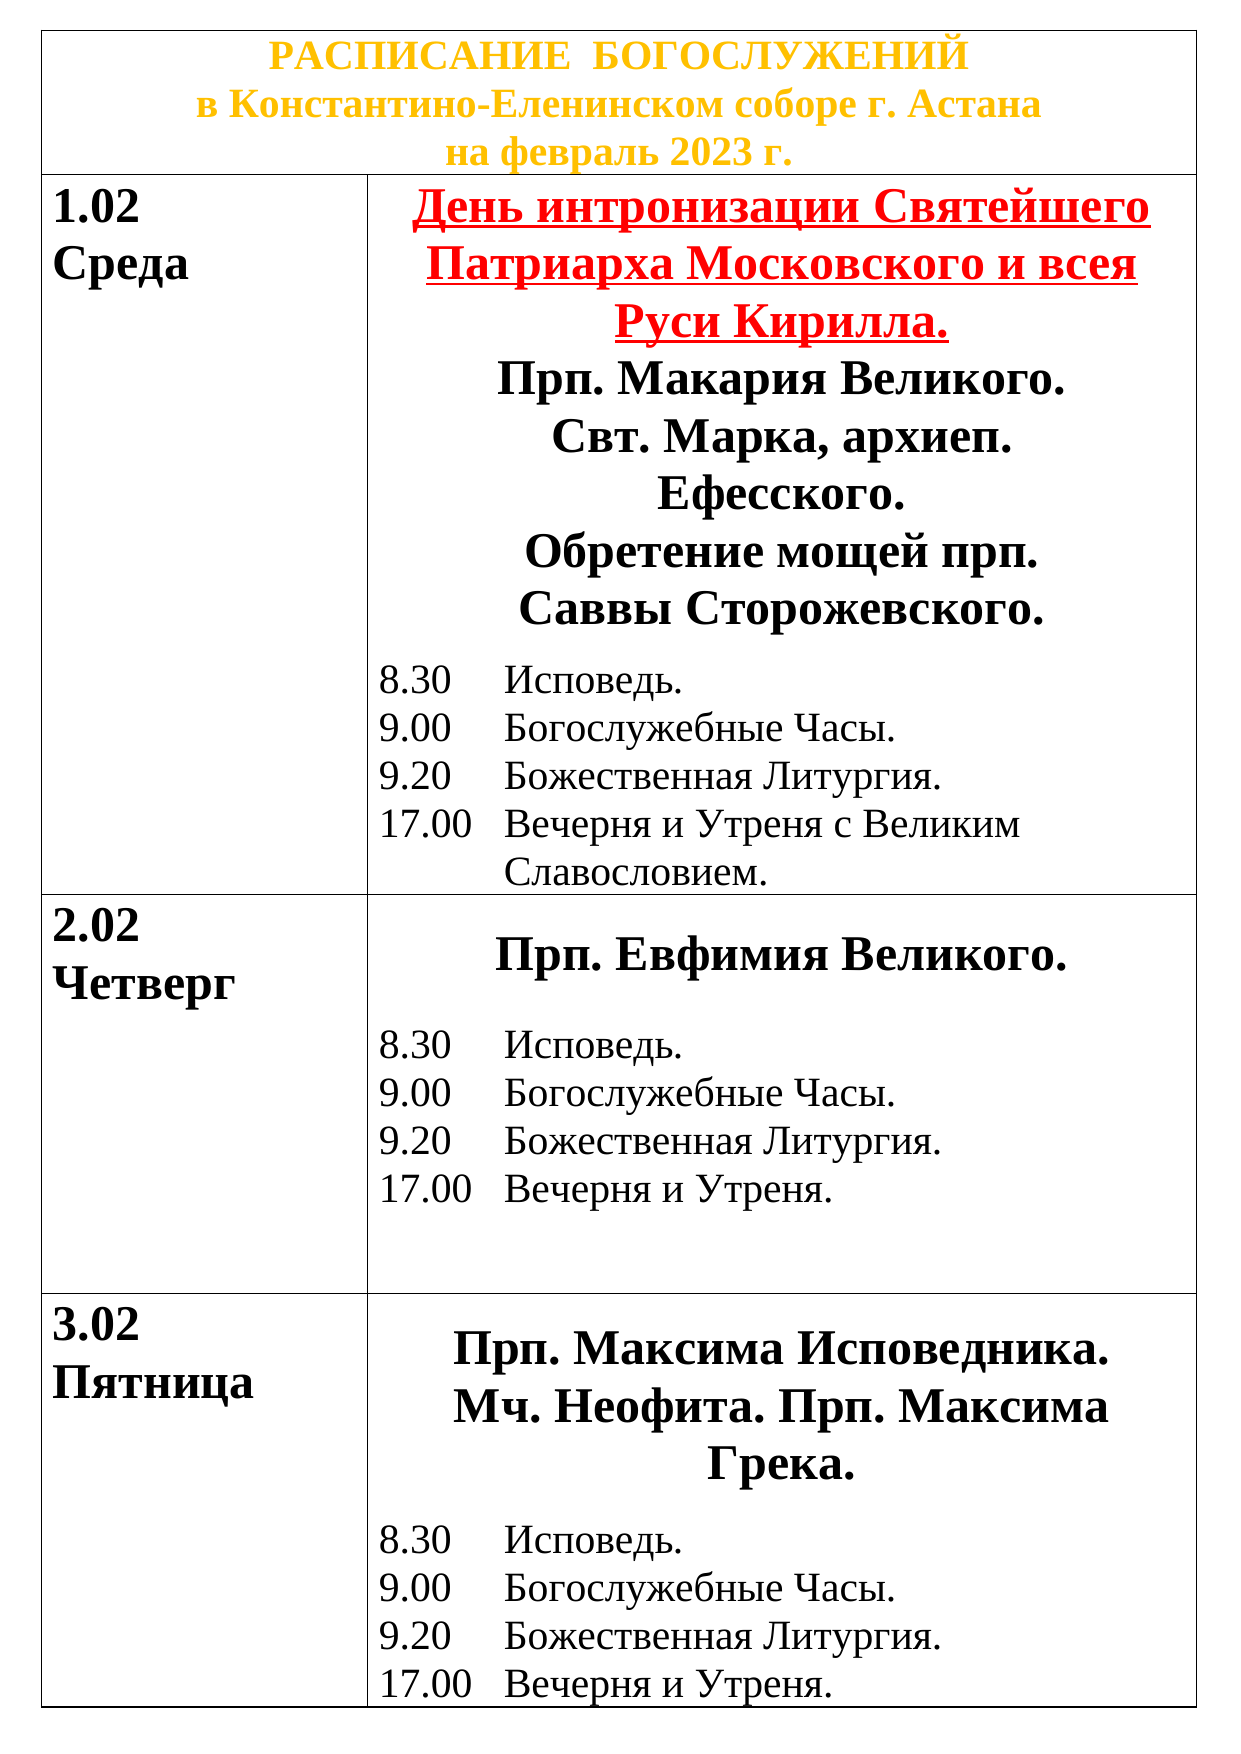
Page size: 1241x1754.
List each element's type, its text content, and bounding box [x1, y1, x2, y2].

table_cell Прп. Максима Исповедника. Мч. Неофита. Прп. Максима Грека. 8.30 Исповедь. 9.00 Богослужебные Часы. 9.20 Божественная Литургия. 17.00 Вечерня и Утреня. [368, 1294, 1196, 1706]
table_header РАСПИСАНИЕ БОГОСЛУЖЕНИЙ в Константино-Еленинском соборе г. Астана на февраль 2023 г. [42, 31, 1196, 174]
table_cell 1.02 Среда [42, 175, 367, 894]
table_cell 2.02 Четверг [42, 895, 367, 1293]
table_cell День интронизации Святейшего Патриарха Московского и всея Руси Кирилла. Прп. Макария Великого. Свт. Марка, архиеп. Ефесского. Обретение мощей прп. Саввы Сторожевского. 8.30 Исповедь. 9.00 Богослужебные Часы. 9.20 Божественная Литургия. 17.00 Вечерня и Утреня с Великим Славословием. [368, 175, 1196, 894]
table_cell 3.02 Пятница [42, 1294, 367, 1706]
table_cell Прп. Евфимия Великого. 8.30 Исповедь. 9.00 Богослужебные Часы. 9.20 Божественная Литургия. 17.00 Вечерня и Утреня. [368, 895, 1196, 1293]
